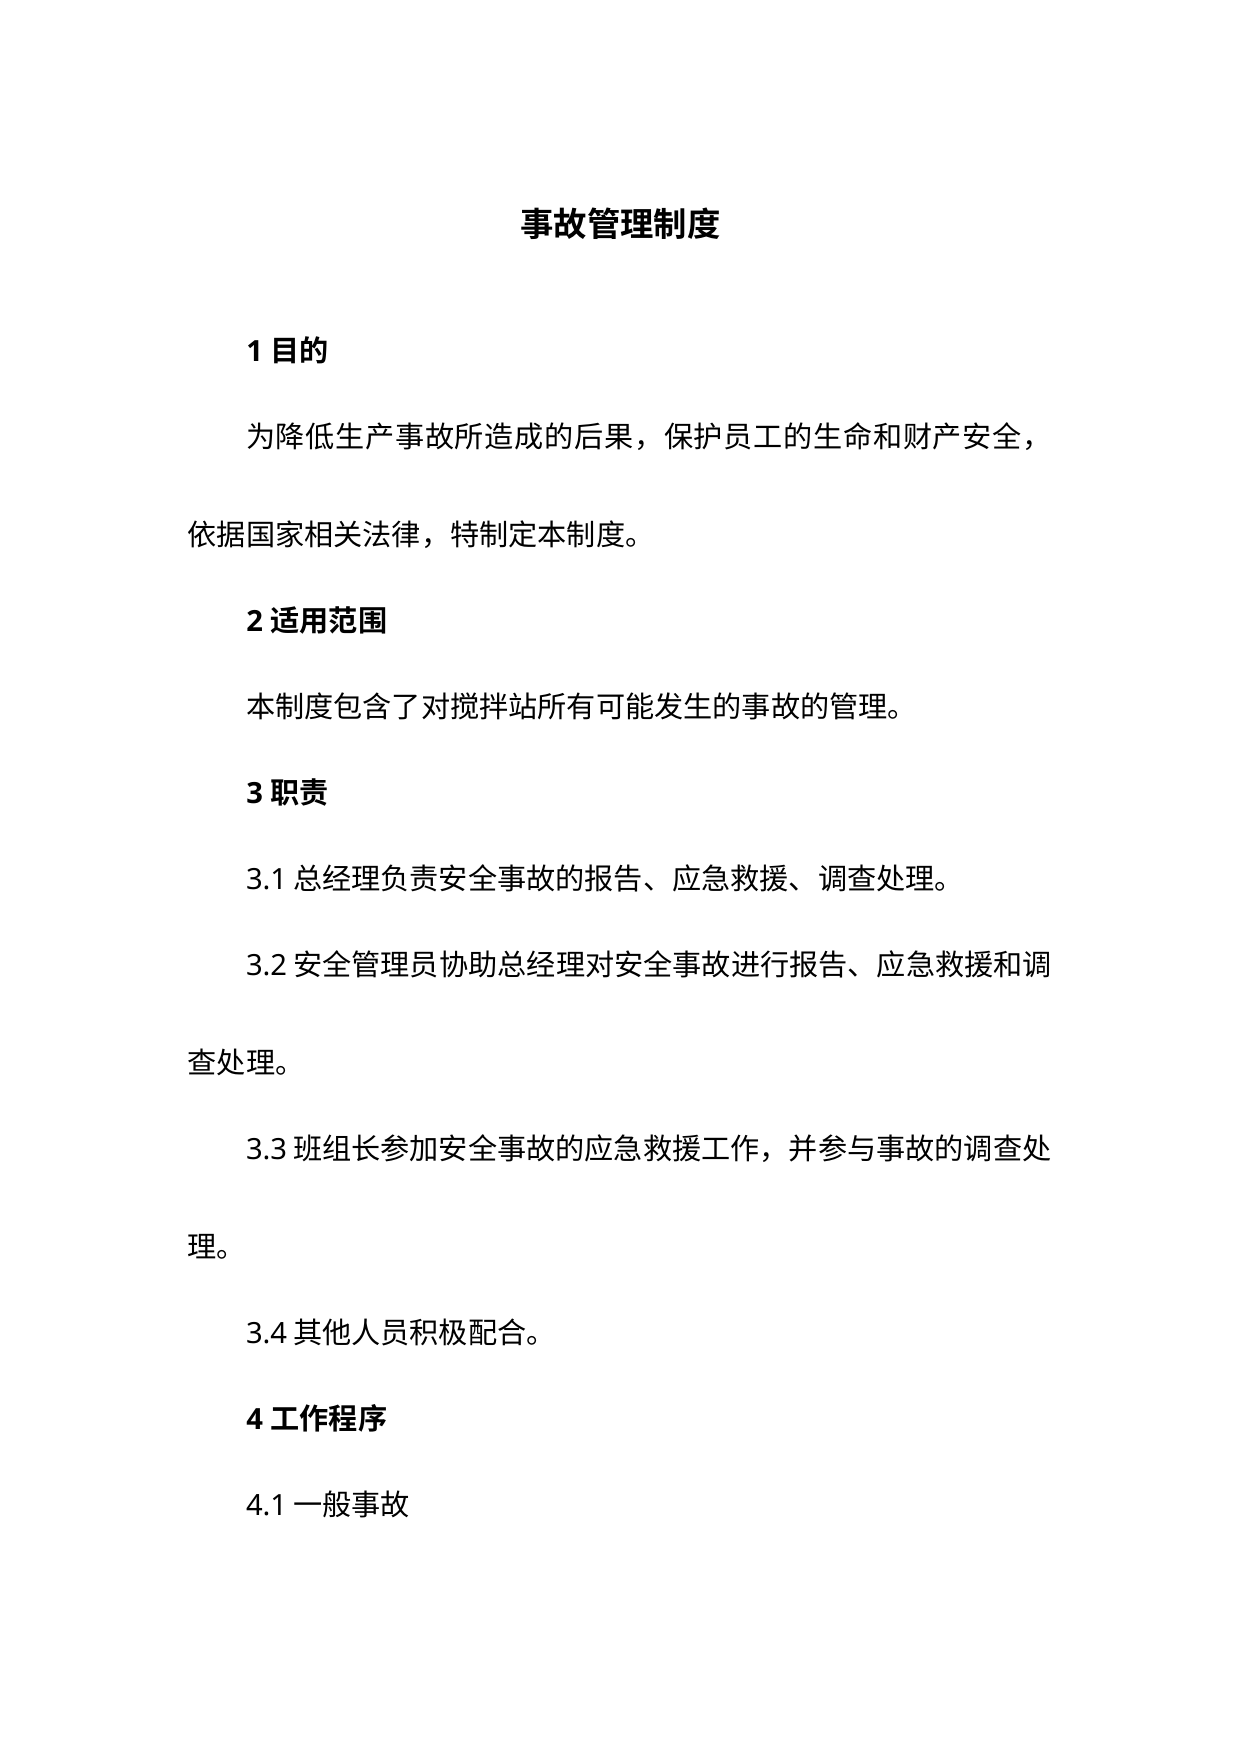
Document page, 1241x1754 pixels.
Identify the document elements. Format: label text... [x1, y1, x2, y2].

text 3.2安全管理员协助总经理对安全事故进行报告、应急救援和调查处理。 [187, 931, 1053, 1093]
text 3 职责 [187, 758, 1053, 823]
text 4.1一般事故 [187, 1470, 1053, 1535]
subtitle 事故管理制度 [187, 189, 1053, 254]
text 3.4其他人员积极配合。 [187, 1298, 1053, 1363]
text 3.1总经理负责安全事故的报告、应急救援、调查处理。 [187, 844, 1053, 909]
text 4 工作程序 [187, 1384, 1053, 1449]
text 1 目的 [187, 316, 1053, 381]
text 3.3班组长参加安全事故的应急救援工作，并参与事故的调查处理。 [187, 1114, 1053, 1277]
text 本制度包含了对搅拌站所有可能发生的事故的管理。 [187, 672, 1053, 737]
text 2 适用范围 [187, 586, 1053, 651]
text 为降低生产事故所造成的后果，保护员工的生命和财产安全，依据国家相关法律，特制定本制度。 [187, 402, 1053, 565]
